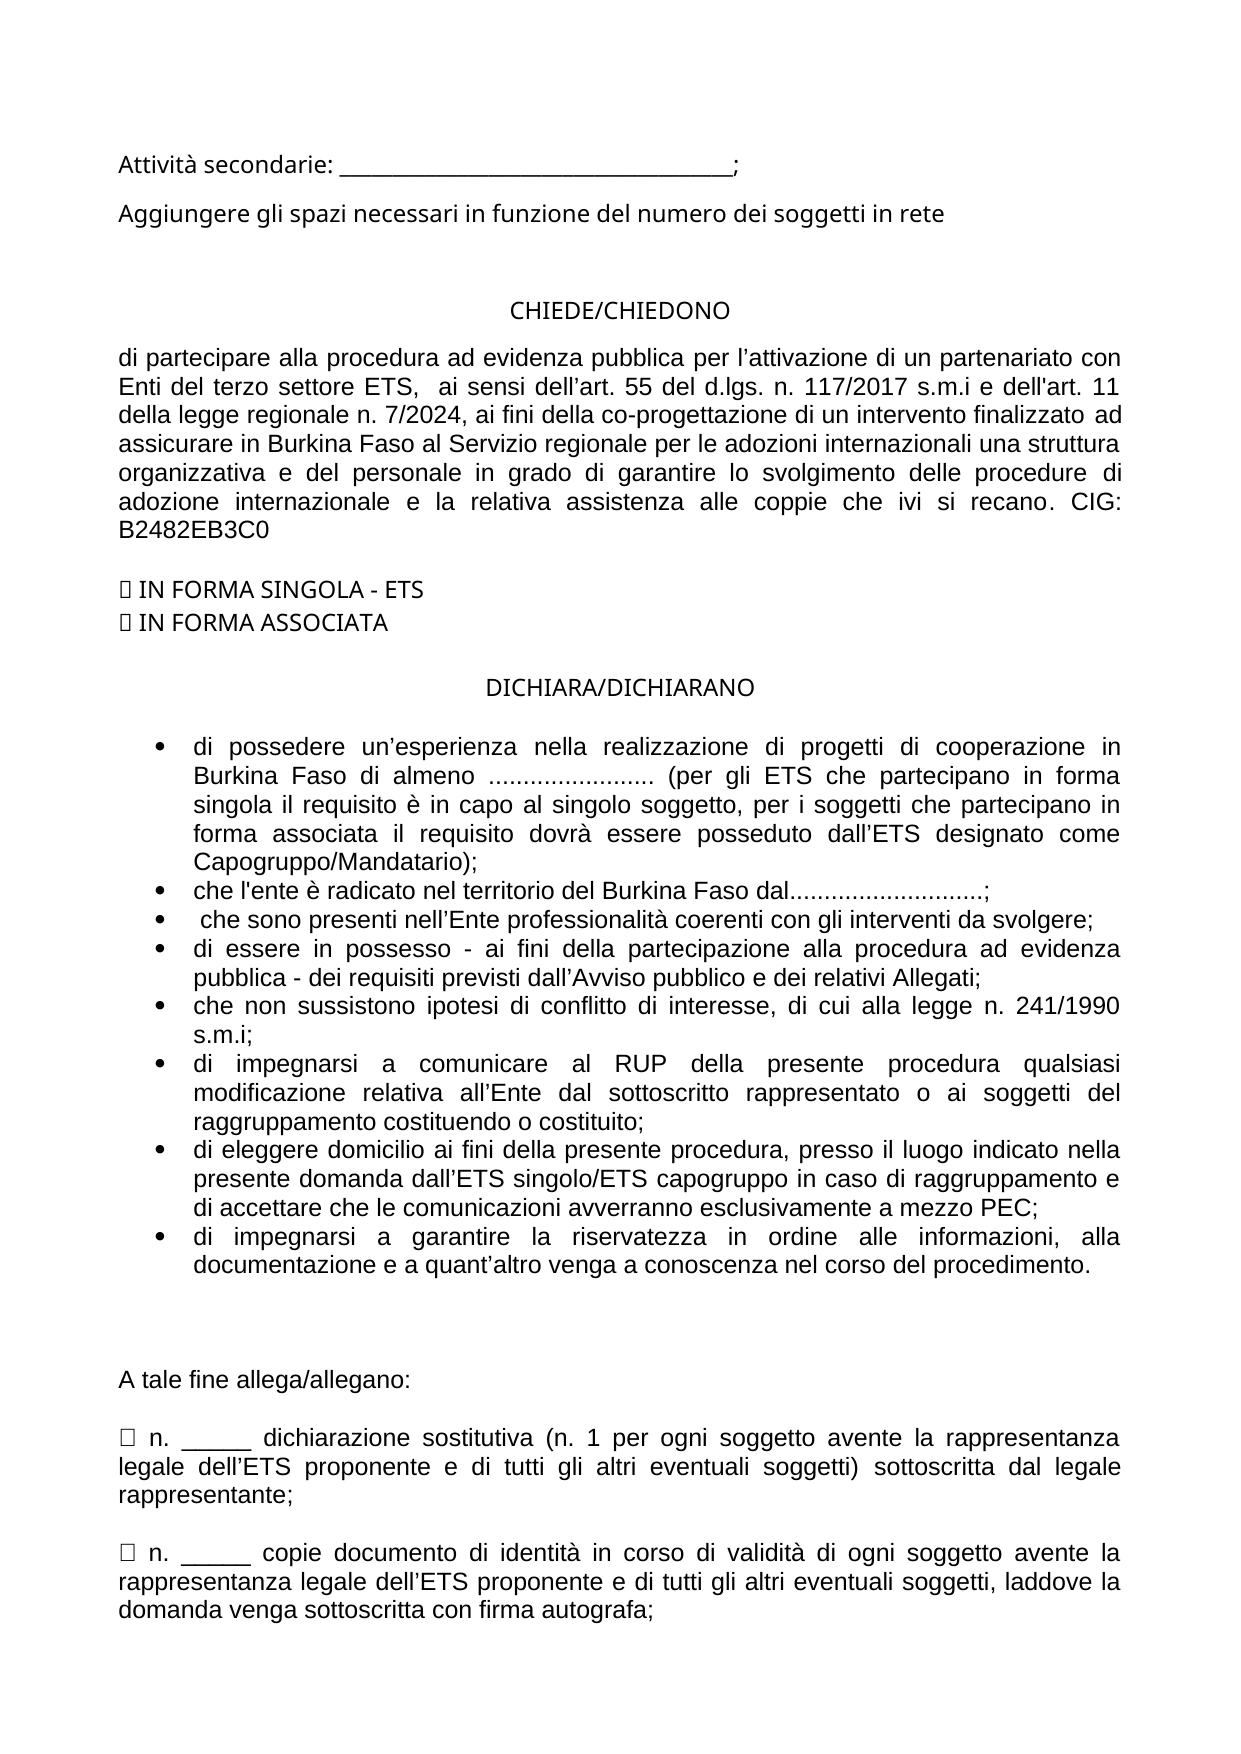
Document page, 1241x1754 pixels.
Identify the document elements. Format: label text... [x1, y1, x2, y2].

list di eleggere domicilio ai fini della presente procedura, presso il luogo indicato nella presente domanda dall’ETS singolo/ETS capogruppo in caso di raggruppamento e di accettare che le comunicazioni avverranno esclusivamente a mezzo PEC; [156, 1135, 1122, 1222]
list di impegnarsi a comunicare al RUP della presente procedura qualsiasi modificazione relativa all’Ente dal sottoscritto rappresentato o ai soggetti del raggruppamento costituendo o costituito; [156, 1049, 1122, 1135]
text  IN FORMA ASSOCIATA [118, 606, 1122, 638]
list di essere in possesso - ai fini della partecipazione alla procedura ad evidenza pubblica - dei requisiti previsti dall’Avviso pubblico e dei relativi Allegati; [156, 934, 1122, 991]
text  n. _____ dichiarazione sostitutiva (n. 1 per ogni soggetto avente la rappresentanza legale dell’ETS proponente e di tutti gli altri eventuali soggetti) sottoscritta dal legale rappresentante; [118, 1423, 1122, 1509]
text CHIEDE/CHIEDONO [118, 294, 1122, 327]
list di possedere un’esperienza nella realizzazione di progetti di cooperazione in Burkina Faso di almeno ........................ (per gli ETS che partecipano in forma singola il requisito è in capo al singolo soggetto, per i soggetti che partecipano in forma associata il requisito dovrà essere posseduto dall’ETS designato come Capogruppo/Mandatario); [156, 732, 1122, 876]
text Aggiungere gli spazi necessari in funzione del numero dei soggetti in rete [118, 196, 1122, 229]
text  IN FORMA SINGOLA - ETS [118, 573, 1122, 606]
text  n. _____ copie documento di identità in corso di validità di ogni soggetto avente la rappresentanza legale dell’ETS proponente e di tutti gli altri eventuali soggetti, laddove la domanda venga sottoscritta con firma autografa; [118, 1538, 1122, 1624]
text A tale fine allega/allegano: [118, 1366, 1122, 1394]
text Attività secondarie: _____________________________________; [118, 148, 1122, 180]
list che l'ente è radicato nel territorio del Burkina Faso dal............................; [156, 876, 1122, 905]
list che non sussistono ipotesi di conflitto di interesse, di cui alla legge n. 241/1990 s.m.i; [156, 991, 1122, 1049]
list di impegnarsi a garantire la riservatezza in ordine alle informazioni, alla documentazione e a quant’altro venga a conoscenza nel corso del procedimento. [156, 1222, 1122, 1279]
text di partecipare alla procedura ad evidenza pubblica per l’attivazione di un partenariato con Enti del terzo settore ETS, ai sensi dell’art. 55 del d.lgs. n. 117/2017 s.m.i e dell'art. 11 della legge regionale n. 7/2024, ai fini della co-progettazione di un intervento finalizzato ad assicurare in Burkina Faso al Servizio regionale per le adozioni internazionali una struttura organizzativa e del personale in grado di garantire lo svolgimento delle procedure di adozione internazionale e la relativa assistenza alle coppie che ivi si recano. CIG: B2482EB3C0 [118, 343, 1122, 544]
text DICHIARA/DICHIARANO [118, 671, 1122, 703]
list che sono presenti nell’Ente professionalità coerenti con gli interventi da svolgere; [156, 905, 1122, 934]
